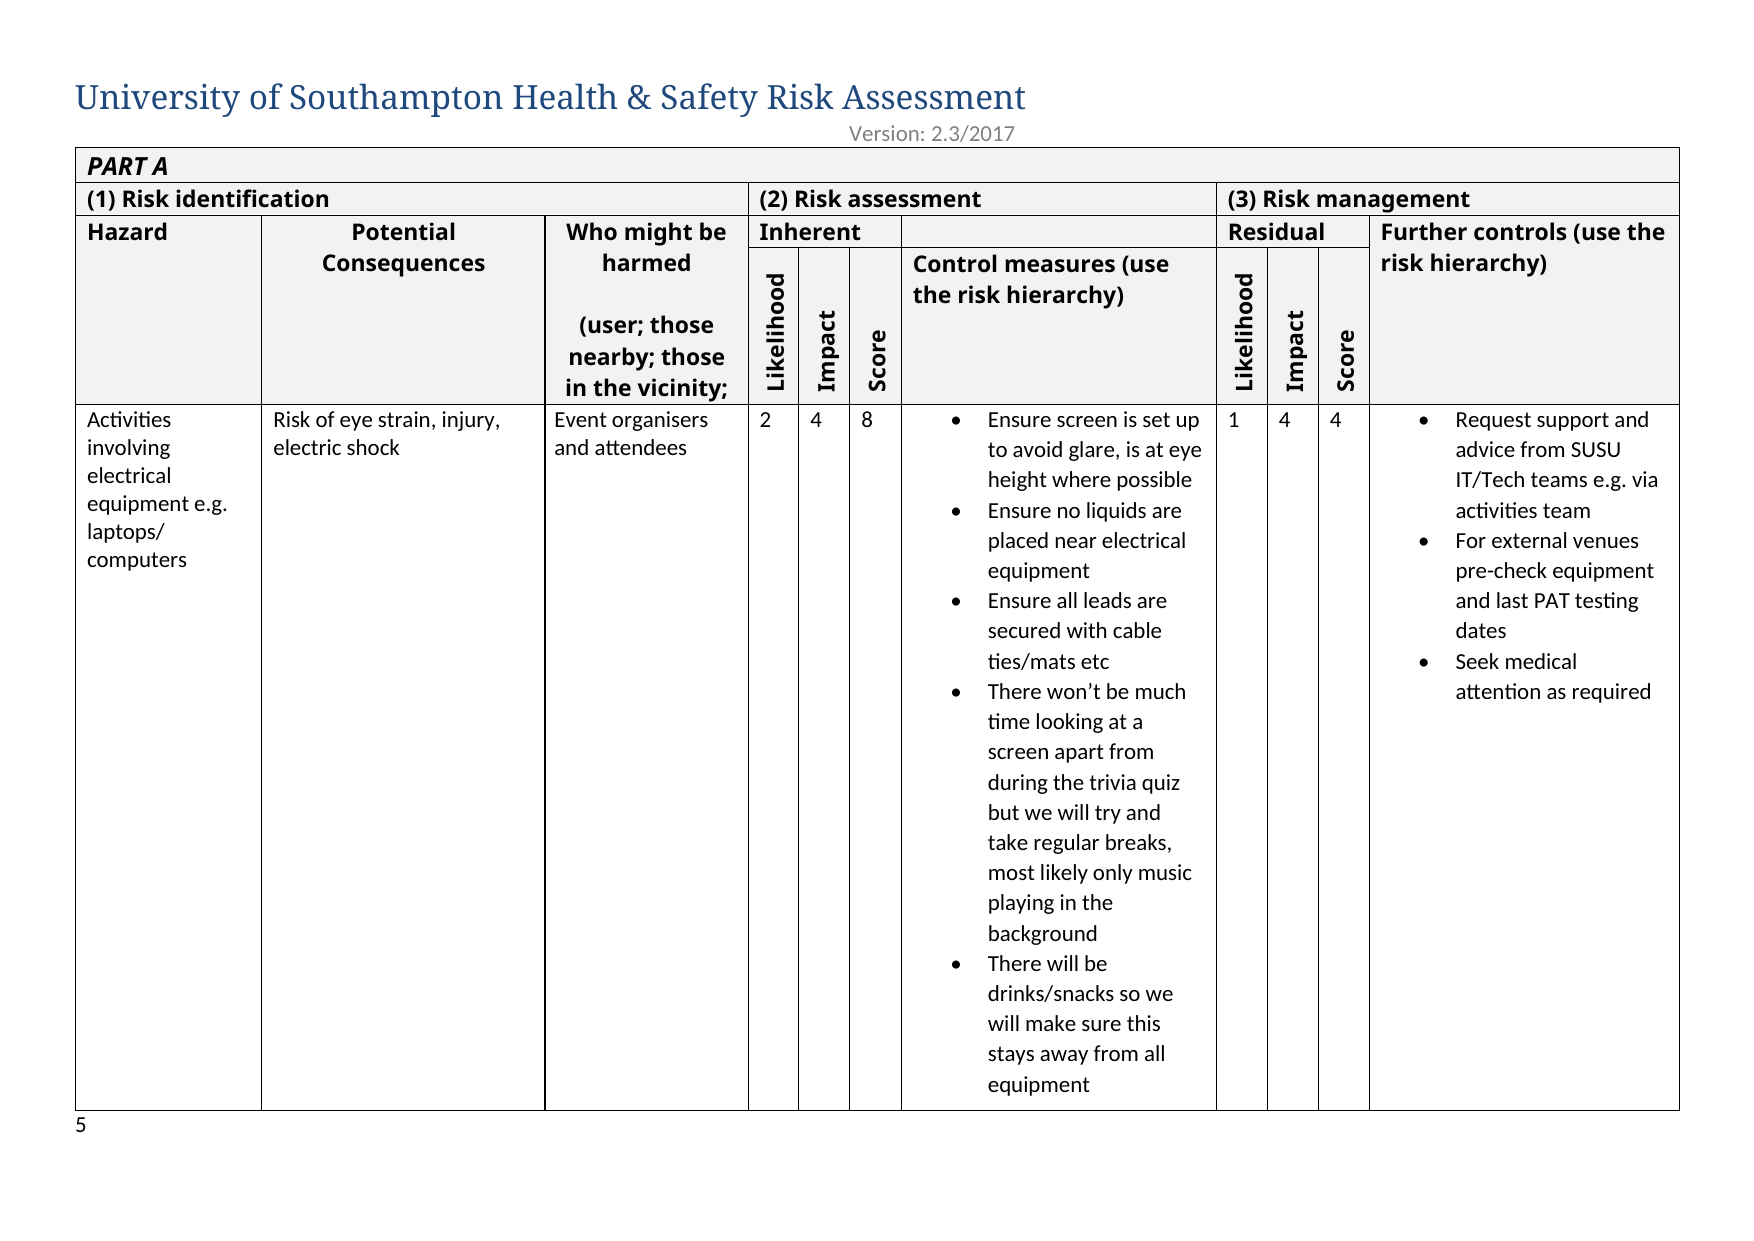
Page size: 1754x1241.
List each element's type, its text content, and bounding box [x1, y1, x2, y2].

table_cell Hazard [76, 216, 261, 404]
table_cell 2 [749, 405, 798, 1110]
table_cell (1) Risk identification [76, 183, 748, 214]
table_cell Score [850, 248, 901, 404]
table_cell [902, 216, 1216, 247]
table_cell Score [1319, 248, 1369, 404]
table_cell 4 [1268, 405, 1318, 1110]
table_cell 1 [1217, 405, 1267, 1110]
table_cell Likelihood [749, 248, 798, 404]
table_cell Risk of eye strain, injury, electric shock [262, 405, 544, 1110]
table_cell Event organisers and attendees [546, 405, 748, 1110]
table_cell Residual [1217, 216, 1369, 247]
table_cell Ensure screen is set up to avoid glare, is at eye height where possible Ensure no liquids are placed near electrical equipment Ensure all leads are secured with cable ties/mats etc There won’t be much time looking at a screen apart from during the trivia quiz but we will try and take regular breaks, most likely only music playing in the background There will be drinks/snacks so we will make sure this stays away from all equipment [902, 405, 1216, 1110]
table_cell 4 [1319, 405, 1369, 1110]
table_cell (2) Risk assessment [749, 183, 1216, 214]
table_cell Control measures (use the risk hierarchy) [902, 248, 1216, 404]
table_cell Likelihood [1217, 248, 1267, 404]
table_cell 8 [850, 405, 901, 1110]
table_cell Request support and advice from SUSU IT/Tech teams e.g. via activities team For external venues pre-check equipment and last PAT testing dates Seek medical attention as required [1370, 405, 1679, 1110]
table_cell Impact [799, 248, 849, 404]
table_header PART A [76, 148, 1679, 182]
table_cell Who might be harmed (user; those nearby; those in the vicinity; members of the public) [546, 216, 748, 404]
table_cell 4 [799, 405, 849, 1110]
table_cell Further controls (use the risk hierarchy) [1370, 216, 1679, 404]
table_cell Activities involving electrical equipment e.g. laptops/ computers [76, 405, 261, 1110]
table_cell Potential Consequences [262, 216, 544, 404]
table_cell Impact [1268, 248, 1318, 404]
table_cell Inherent [749, 216, 901, 247]
table_cell (3) Risk management [1217, 183, 1679, 214]
